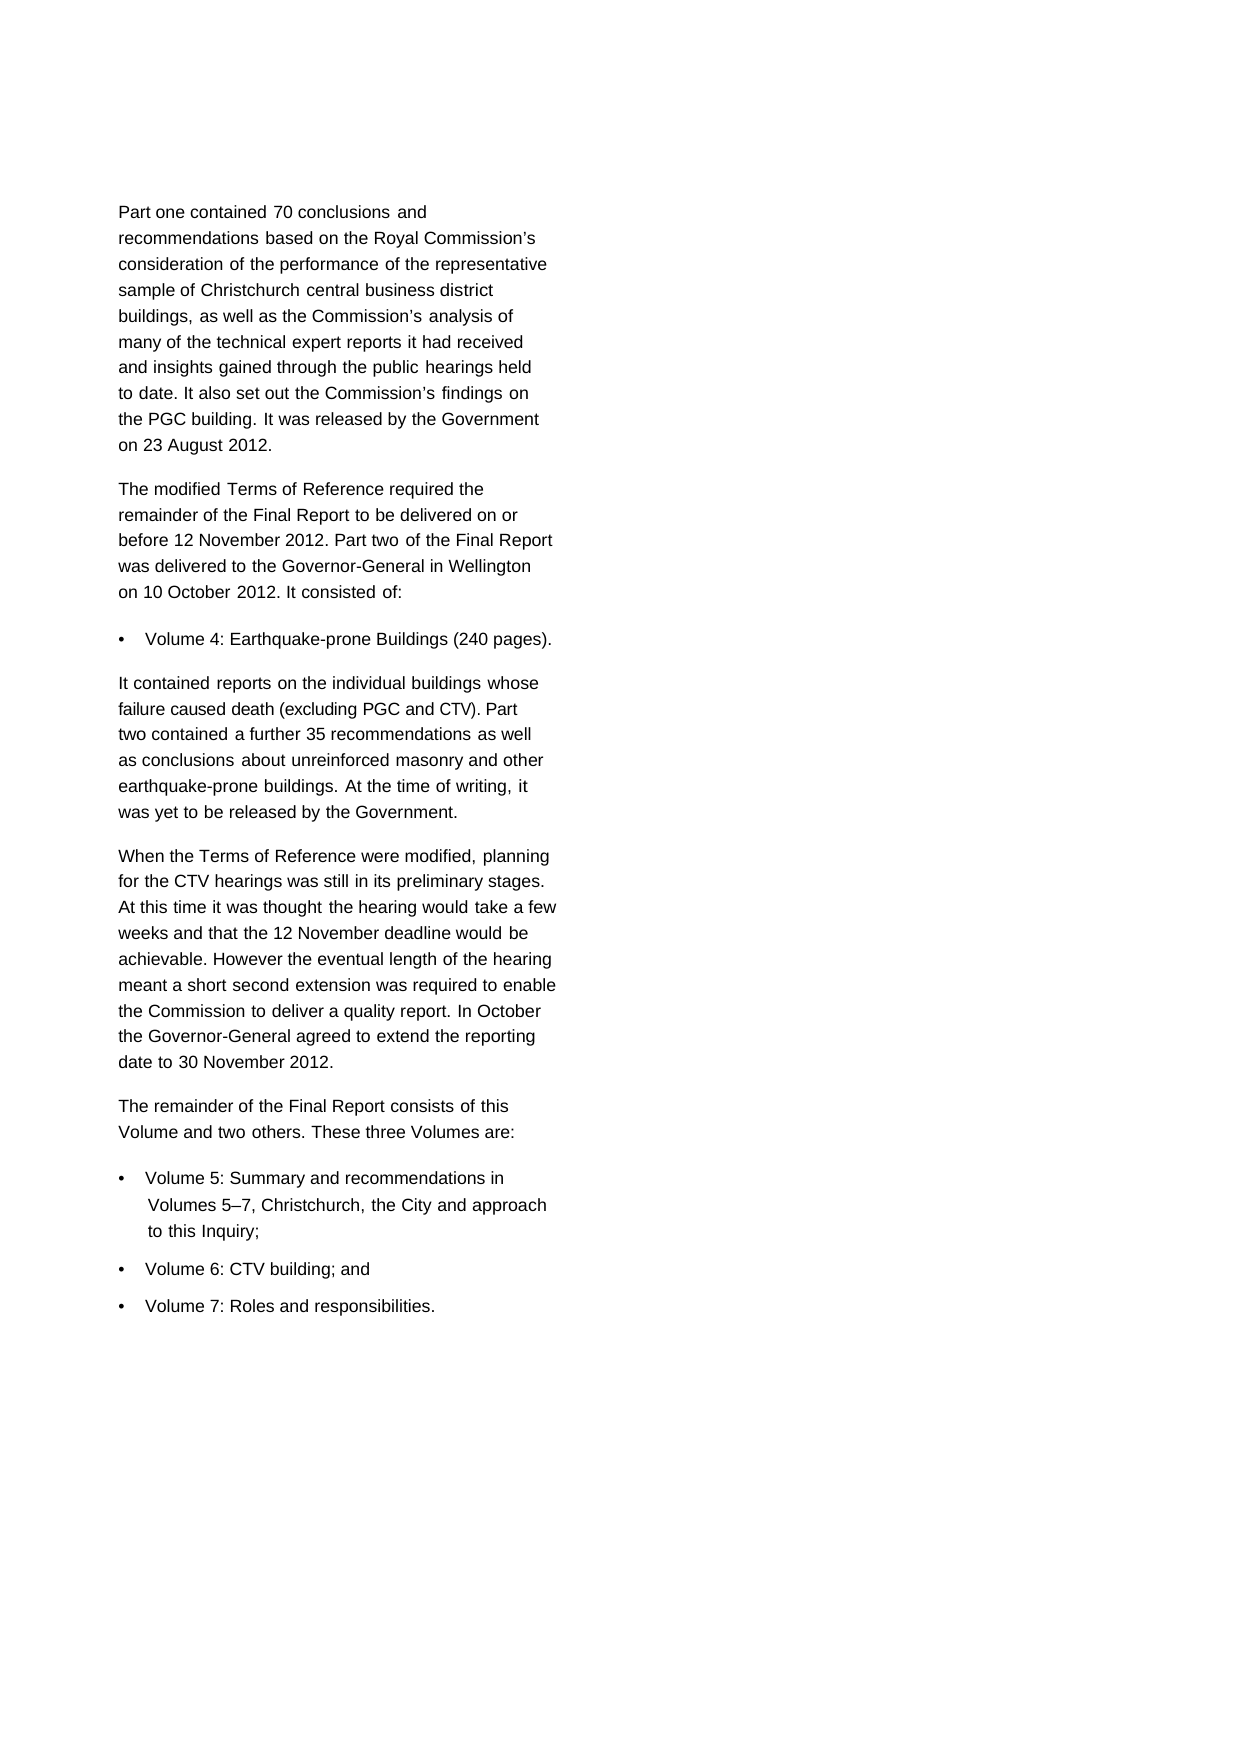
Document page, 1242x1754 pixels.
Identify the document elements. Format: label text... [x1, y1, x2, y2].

text • Volume 5: Summary and recommendations in Volumes 5–7, Christchurch, the City and approach to this Inquiry; [118, 1168, 552, 1241]
text The modified Terms of Reference required the remainder of the Final Report to be delivered on or before 12 November 2012. Part two of the Final Report was delivered to the Governor-General in Wellington [118, 478, 559, 576]
text Volume and two others. These three Volumes are: [118, 1122, 1069, 1142]
text When the Terms of Reference were modified, planning for the CTV hearings was still in its preliminary stages. At this time it was thought the hearing would take a few weeks and that the 12 November deadline would be achievable. However the eventual length of the hearing meant a short second extension was required to enable the Commission to deliver a quality report. In October the Governor-General agreed to extend the reporting date to 30 November 2012. [118, 845, 564, 1072]
text • Volume 7: Roles and responsibilities. [118, 1296, 1069, 1317]
text • Volume 4: Earthquake-prone Buildings (240 pages). [118, 628, 1069, 649]
text It contained reports on the individual buildings whose failure caused death (excluding PGC and CTV). Part two contained a further 35 recommendations as well as conclusions about unreinforced masonry and other earthquake-prone buildings. At the time of writing, it was yet to be released by the Government. [118, 672, 549, 822]
text The remainder of the Final Report consists of this [118, 1096, 1069, 1116]
text • Volume 6: CTV building; and [118, 1258, 1069, 1279]
text Part one contained 70 conclusions and recommendations based on the Royal Commission’s consideration of the performance of the representative sample of Christchurch central business district buildings, as well as the Commission’s analysis of many of the technical expert reports it had received and insights gained through the public hearings held [118, 202, 555, 378]
text on 10 October 2012. It consisted of: [118, 582, 1069, 602]
text to date. It also set out the Commission’s findings on the PGC building. It was released by the Government on 23 August 2012. [118, 383, 546, 455]
